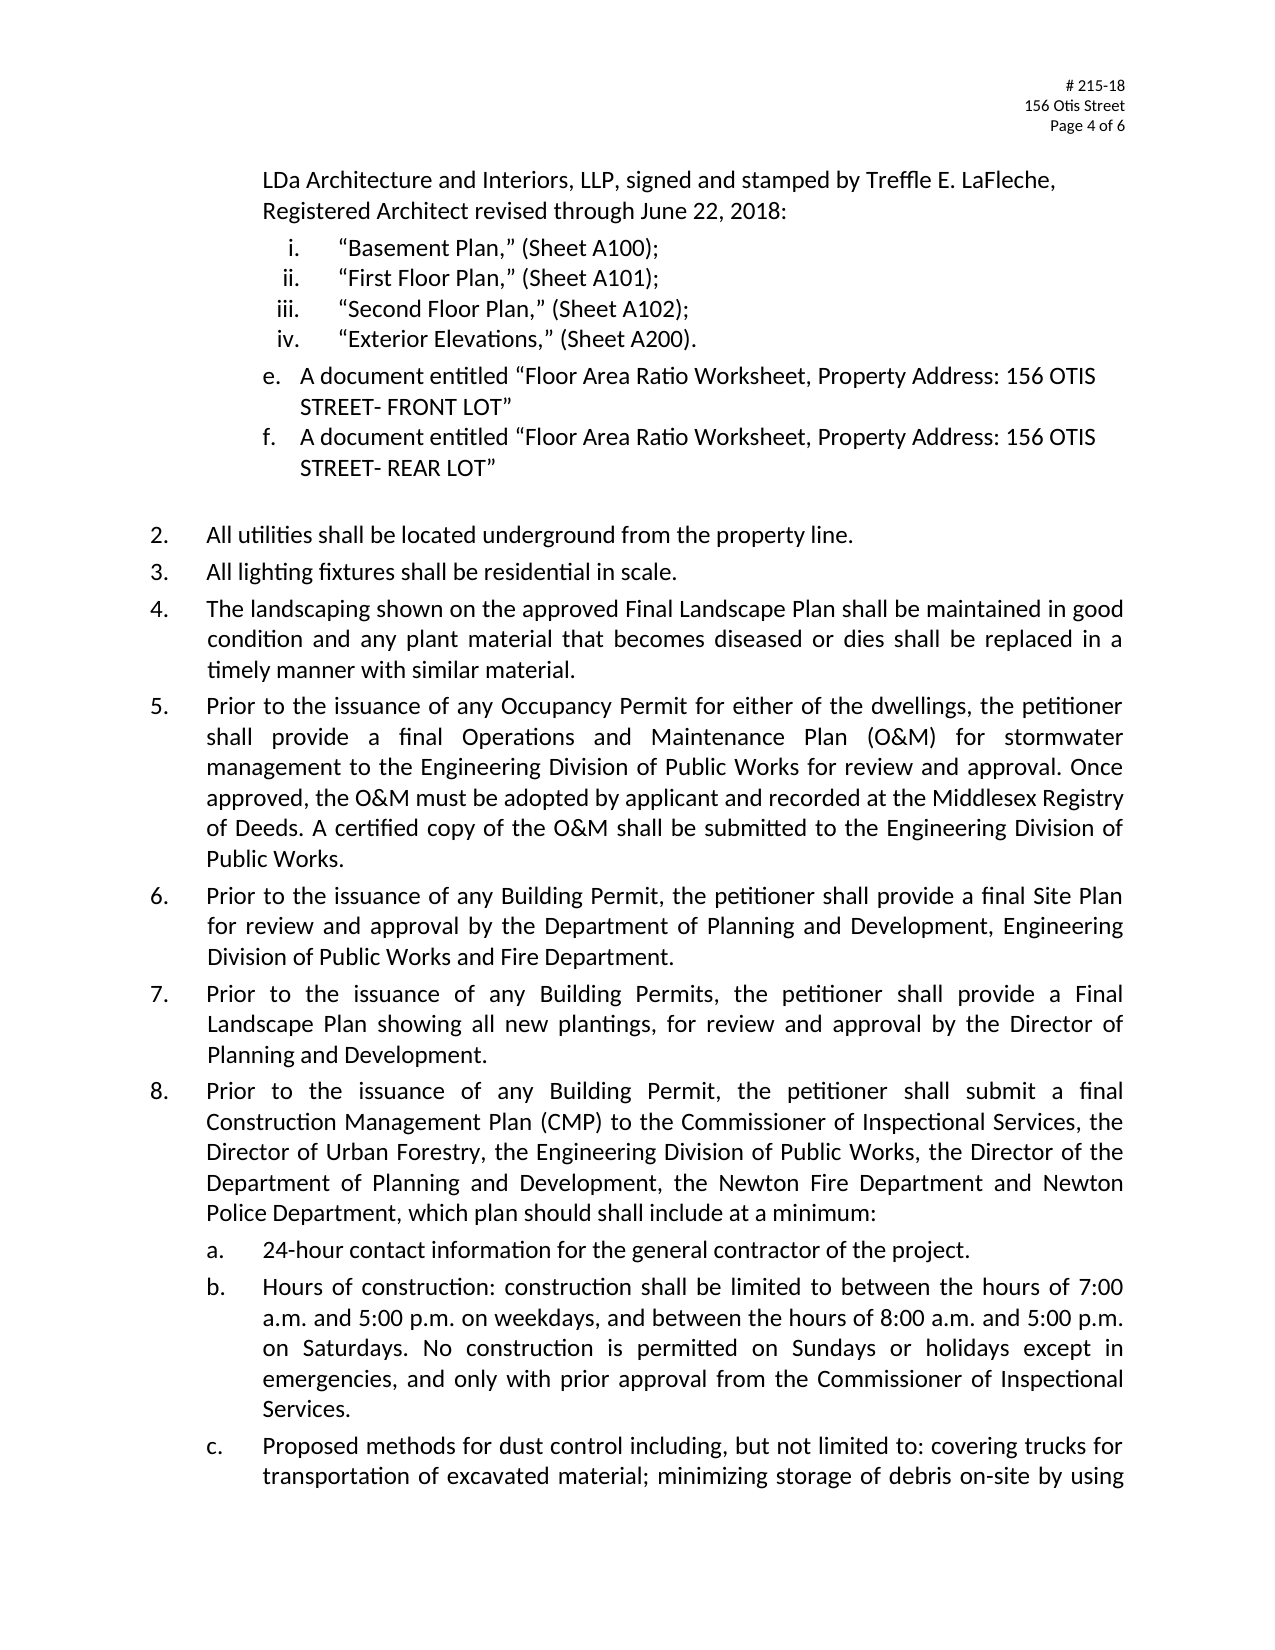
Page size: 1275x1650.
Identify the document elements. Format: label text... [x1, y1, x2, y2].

list The landscaping shown on the approved Final Landscape Plan shall be maintained in good condition and any plant material that becomes diseased or dies shall be replaced in a timely manner with similar material. [150, 593, 1125, 684]
list “Basement Plan,” (Sheet A100); [300, 232, 1125, 262]
list A document entitled “Floor Area Ratio Worksheet, Property Address: 156 OTIS STREET- REAR LOT” [496, 421, 1125, 482]
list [225, 165, 1125, 226]
list Hours of construction: construction shall be limited to between the hours of 7:00 a.m. and 5:00 p.m. on weekdays, and between the hours of 8:00 a.m. and 5:00 p.m. on Saturdays. No construction is permitted on Sundays or holidays except in emergencies, and only with prior approval from the Commissioner of Inspectional Services. [206, 1271, 1125, 1424]
list All lighting fixtures shall be residential in scale. [150, 556, 1125, 586]
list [206, 1430, 1125, 1491]
list A document entitled “Floor Area Ratio Worksheet, Property Address: 156 OTIS STREET- FRONT LOT” [512, 360, 1125, 421]
list “First Floor Plan,” (Sheet A101); [300, 262, 1125, 293]
list “Exterior Elevations,” (Sheet A200). [300, 323, 1125, 354]
list “Second Floor Plan,” (Sheet A102); [300, 293, 1125, 323]
list 24-hour contact information for the general contractor of the project. [206, 1234, 1125, 1265]
list Prior to the issuance of any Building Permits, the petitioner shall provide a Final Landscape Plan showing all new plantings, for review and approval by the Director of Planning and Development. [150, 978, 1125, 1069]
list Prior to the issuance of any Building Permit, the petitioner shall submit a final Construction Management Plan (CMP) to the Commissioner of Inspectional Services, the Director of Urban Forestry, the Engineering Division of Public Works, the Director of the Department of Planning and Development, the Newton Fire Department and Newton Police Department, which plan should shall include at a minimum: [150, 1076, 1125, 1228]
list Prior to the issuance of any Occupancy Permit for either of the dwellings, the petitioner shall provide a final Operations and Maintenance Plan (O&M) for stormwater management to the Engineering Division of Public Works for review and approval. Once approved, the O&M must be adopted by applicant and recorded at the Middlesex Registry of Deeds. A certified copy of the O&M shall be submitted to the Engineering Division of Public Works. [150, 691, 1125, 874]
list All utilities shall be located underground from the property line. [150, 519, 1125, 550]
list Prior to the issuance of any Building Permit, the petitioner shall provide a final Site Plan for review and approval by the Department of Planning and Development, Engineering Division of Public Works and Fire Department. [150, 880, 1125, 971]
